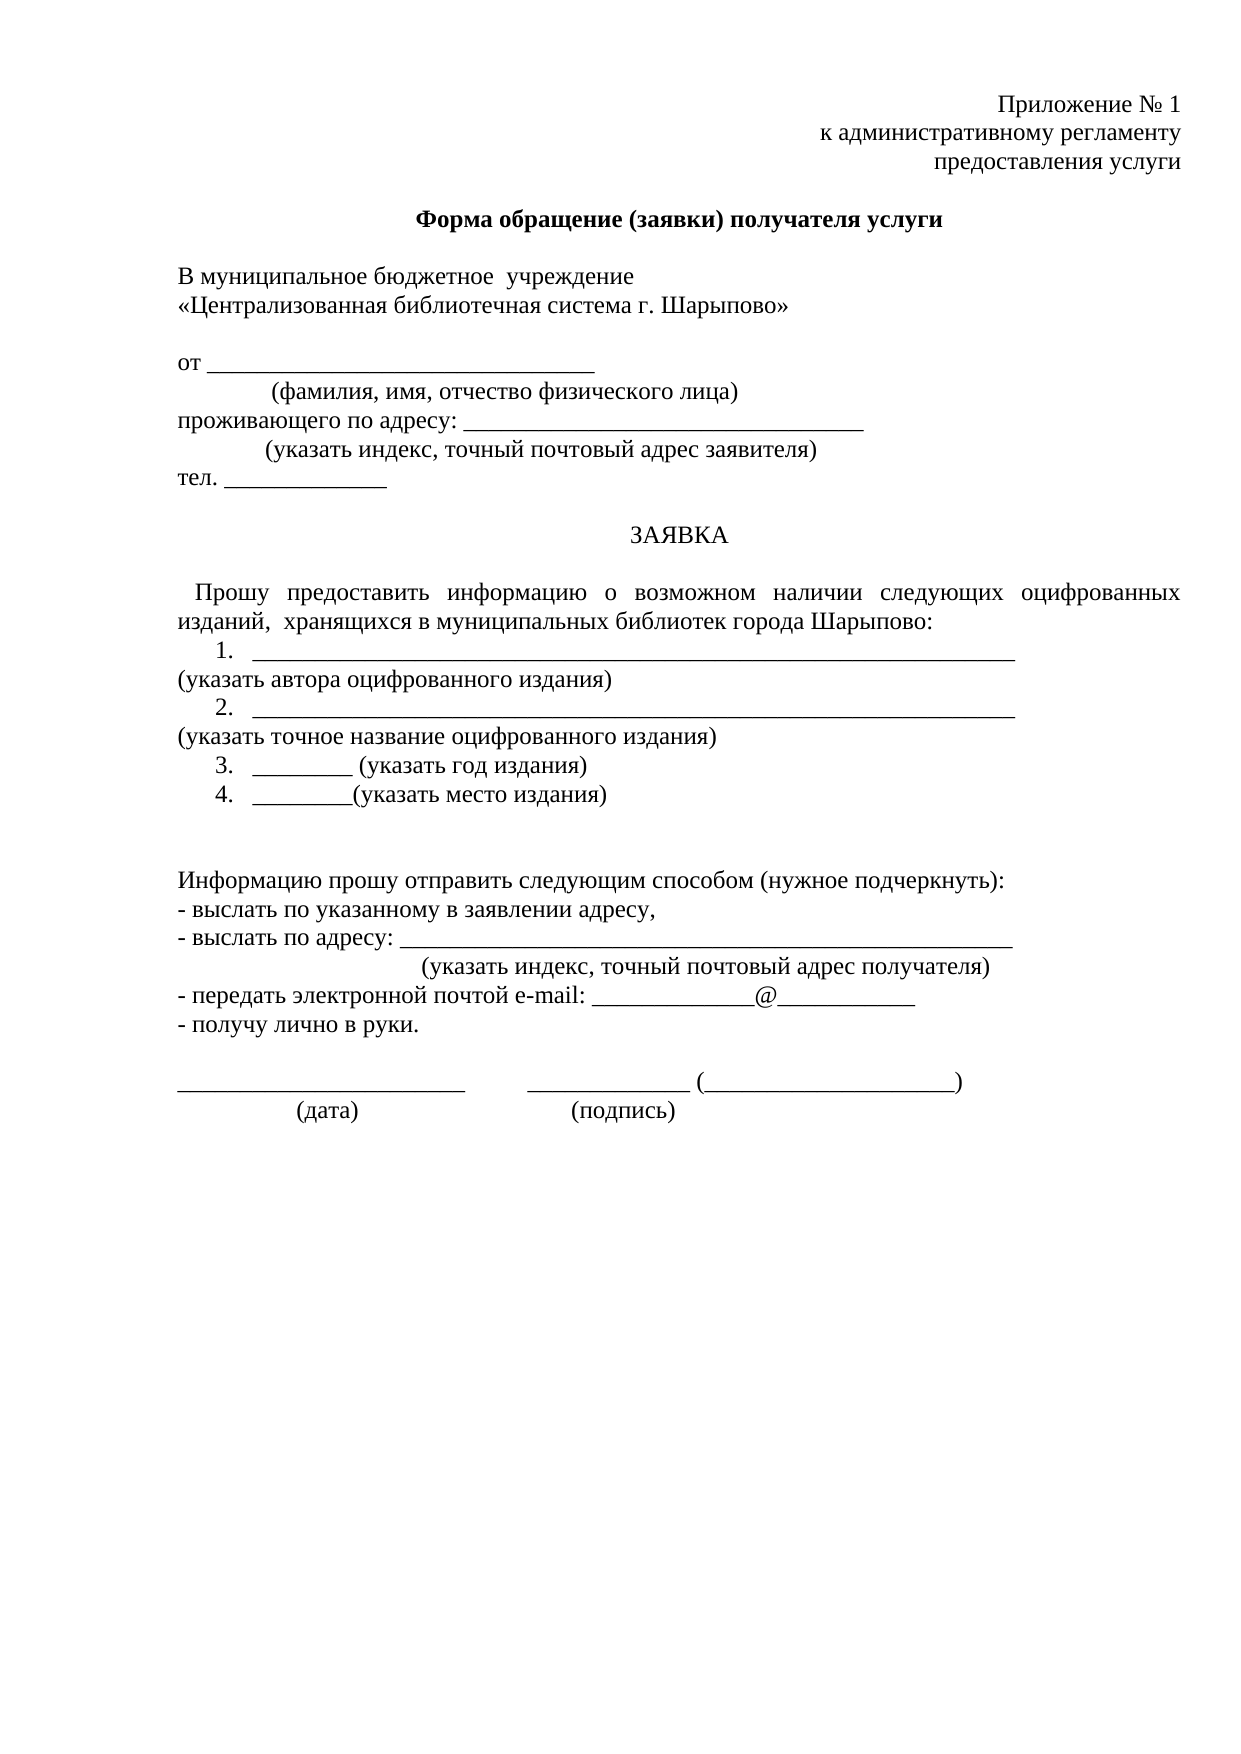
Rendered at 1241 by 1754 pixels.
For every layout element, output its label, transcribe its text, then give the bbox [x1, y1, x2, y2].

text - получу лично в руки. [177, 1009, 1181, 1037]
text к административному регламенту [177, 117, 1181, 146]
text «Централизованная библиотечная система г. Шарыпово» [177, 290, 1181, 319]
text Приложение № 1 [177, 89, 1181, 117]
text (указать индекс, точный почтовый адрес получателя) [177, 951, 1181, 980]
text - выслать по адресу: _________________________________________________ [177, 922, 1181, 951]
text Информацию прошу отправить следующим способом (нужное подчеркнуть): [177, 865, 1181, 894]
text (указать автора оцифрованного издания) [177, 664, 1181, 692]
text (указать точное название оцифрованного издания) [177, 721, 1181, 750]
text ЗАЯВКА [177, 520, 1181, 549]
text тел. _____________ [177, 462, 1181, 491]
list ________(указать место издания) [215, 779, 1181, 807]
text проживающего по адресу: ________________________________ [177, 405, 1181, 434]
text - выслать по указанному в заявлении адресу, [177, 894, 1181, 922]
text (дата) (подпись) [177, 1095, 1181, 1124]
text - передать электронной почтой e-mail: _____________@___________ [177, 980, 1181, 1009]
text В муниципальное бюджетное учреждение [177, 261, 1181, 290]
list ________ (указать год издания) [215, 750, 1181, 779]
text _______________________ _____________ (____________________) [177, 1066, 1181, 1095]
list _____________________________________________________________ [215, 635, 1181, 664]
text предоставления услуги [177, 146, 1181, 175]
text (фамилия, имя, отчество физического лица) [177, 376, 1181, 405]
text от _______________________________ [177, 347, 1181, 376]
text Прошу предоставить информацию о возможном наличии следующих оцифрованных изданий, хранящихся в муниципальных библиотек города Шарыпово: [177, 577, 1181, 635]
text (указать индекс, точный почтовый адрес заявителя) [177, 434, 1181, 462]
text Форма обращение (заявки) получателя услуги [177, 204, 1181, 232]
list _____________________________________________________________ [215, 692, 1181, 721]
